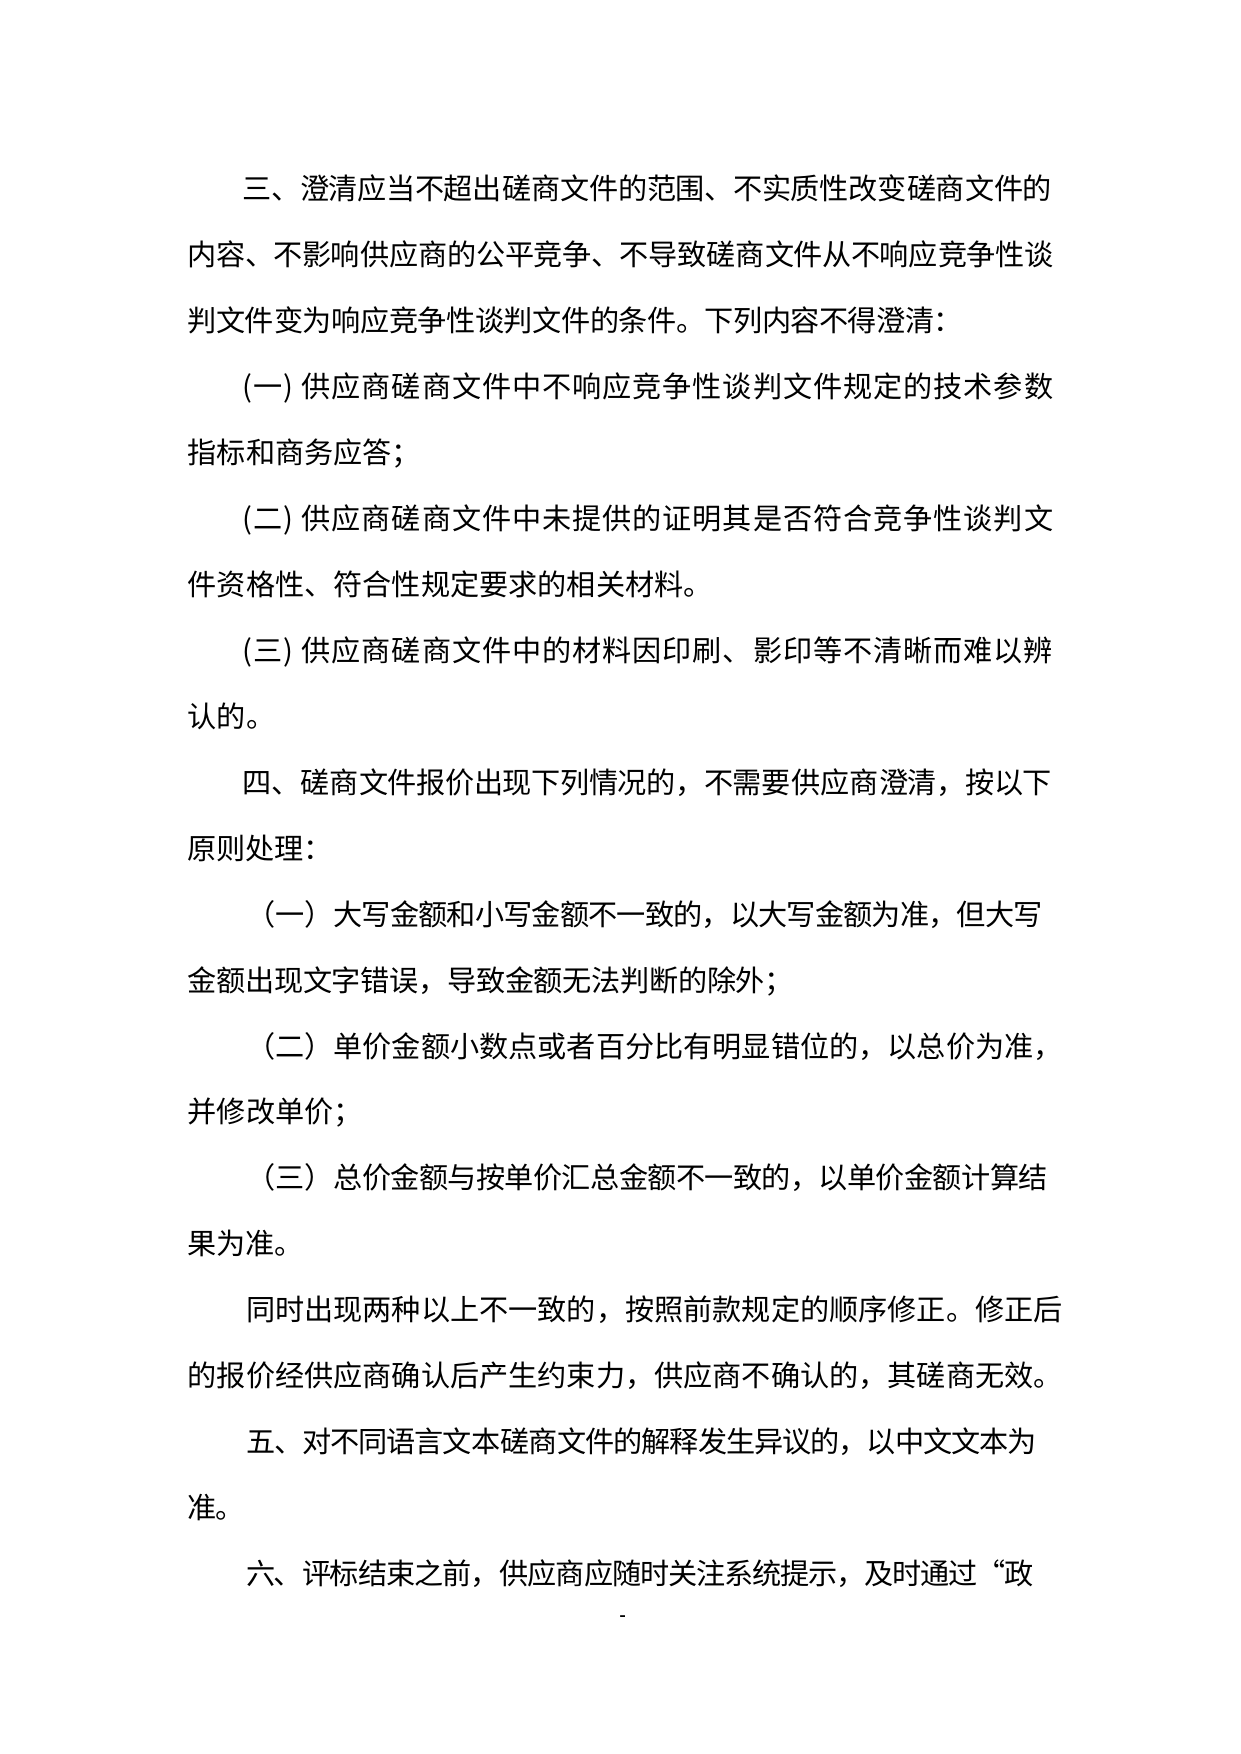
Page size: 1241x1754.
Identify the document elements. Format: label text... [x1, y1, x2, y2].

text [187, 1551, 1063, 1593]
text （二）单价金额小数点或者百分比有明显错位的，以总价为准， 并修改单价； [187, 1023, 1063, 1131]
text 四、磋商文件报价出现下列情况的，不需要供应商澄清，按以下原则处理： [187, 759, 1053, 868]
text (三) 供应商磋商文件中的材料因印刷、影印等不清晰而难以辨认的。 [187, 627, 1053, 736]
text （三）总价金额与按单价汇总金额不一致的，以单价金额计算结果为准。 [187, 1155, 1053, 1263]
text (二) 供应商磋商文件中未提供的证明其是否符合竞争性谈判文件资格性、符合性规定要求的相关材料。 [187, 496, 1053, 604]
text 三、澄清应当不超出磋商文件的范围、不实质性改变磋商文件的内容、不影响供应商的公平竞争、不导致磋商文件从不响应竞争性谈判文件变为响应竞争性谈判文件的条件。下列内容不得澄清： [187, 166, 1053, 340]
text 同时出现两种以上不一致的，按照前款规定的顺序修正。修正后的报价经供应商确认后产生约束力，供应商不确认的，其磋商无效。 [187, 1287, 1063, 1395]
text （一）大写金额和小写金额不一致的，以大写金额为准，但大写金额出现文字错误，导致金额无法判断的除外； [187, 891, 1053, 999]
text (一) 供应商磋商文件中不响应竞争性谈判文件规定的技术参数指标和商务应答； [187, 364, 1053, 472]
text 五、对不同语言文本磋商文件的解释发生异议的，以中文文本为准。 [187, 1419, 1053, 1527]
